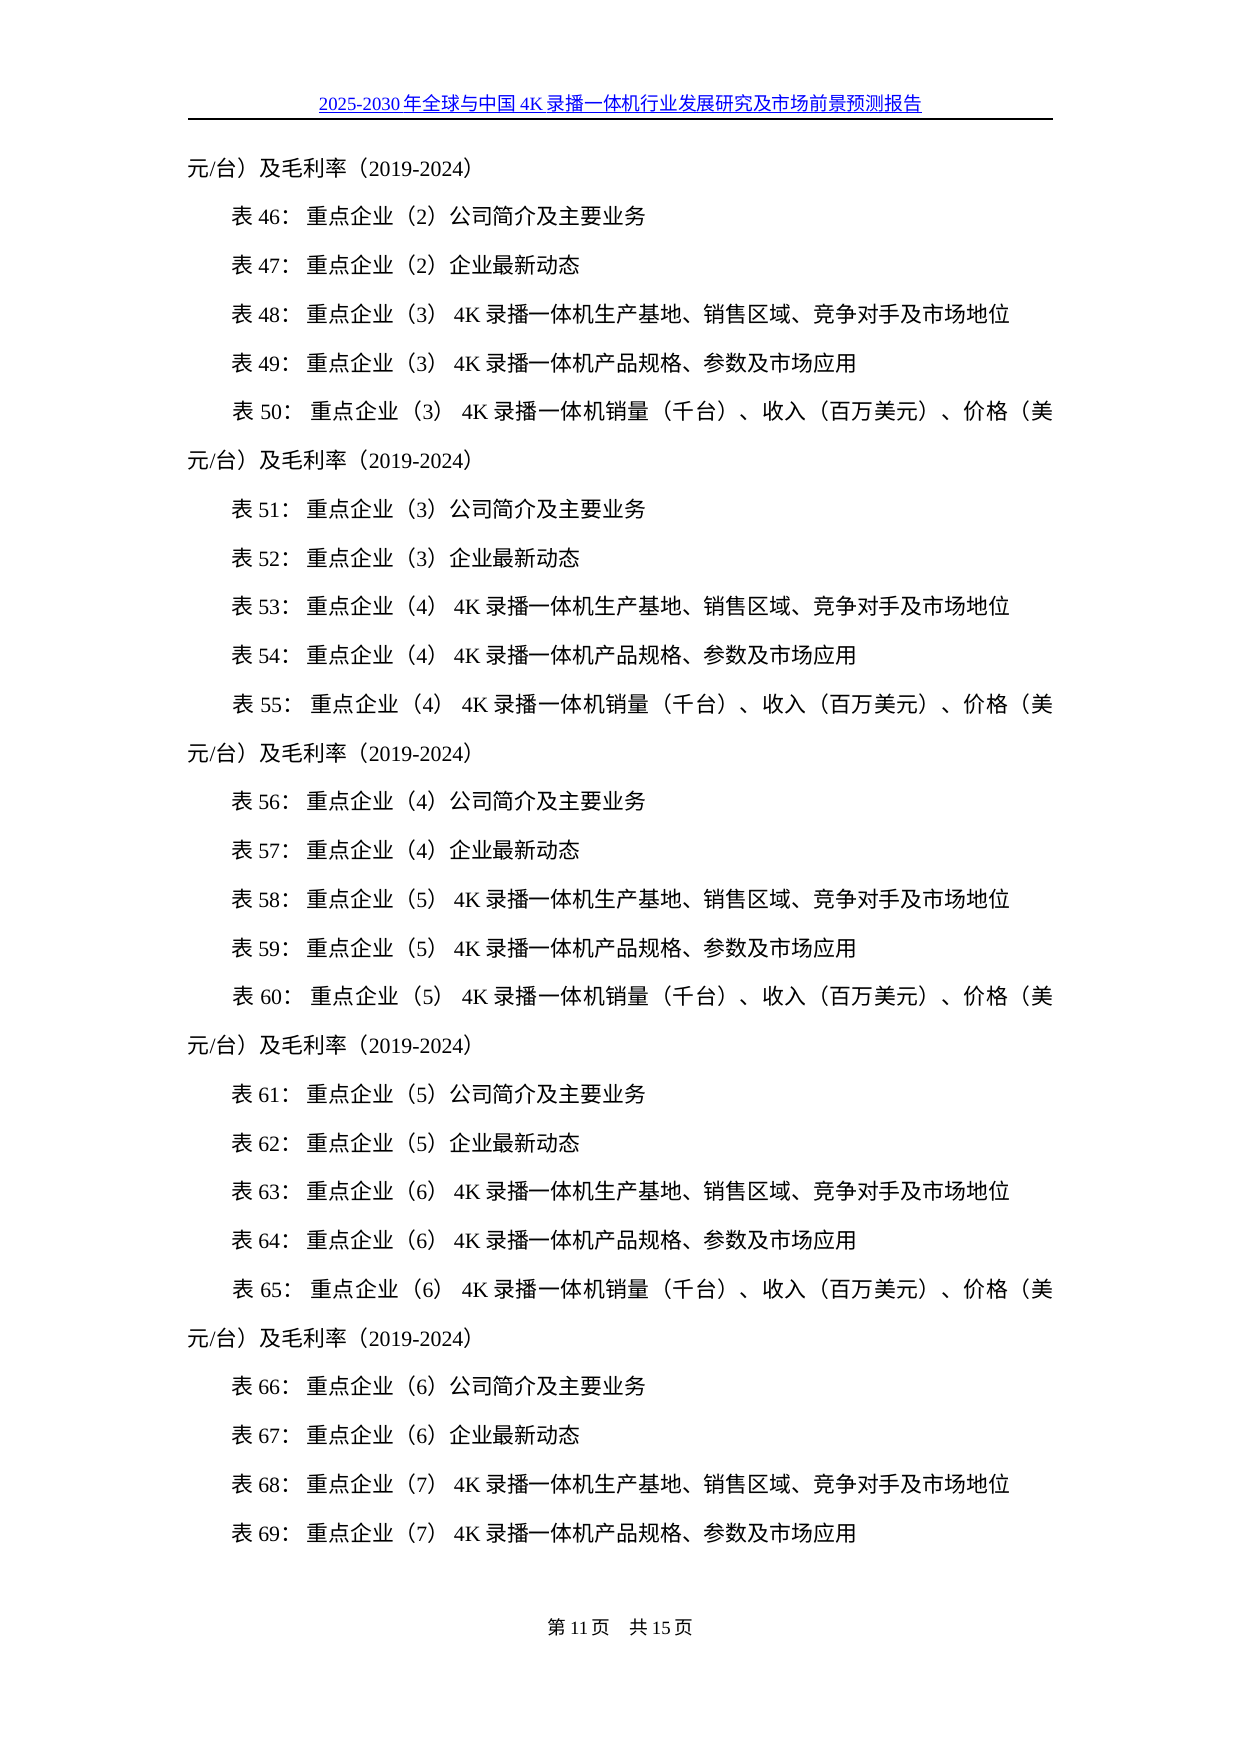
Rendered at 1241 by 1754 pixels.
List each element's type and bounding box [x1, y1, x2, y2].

text [187, 150, 1053, 1548]
